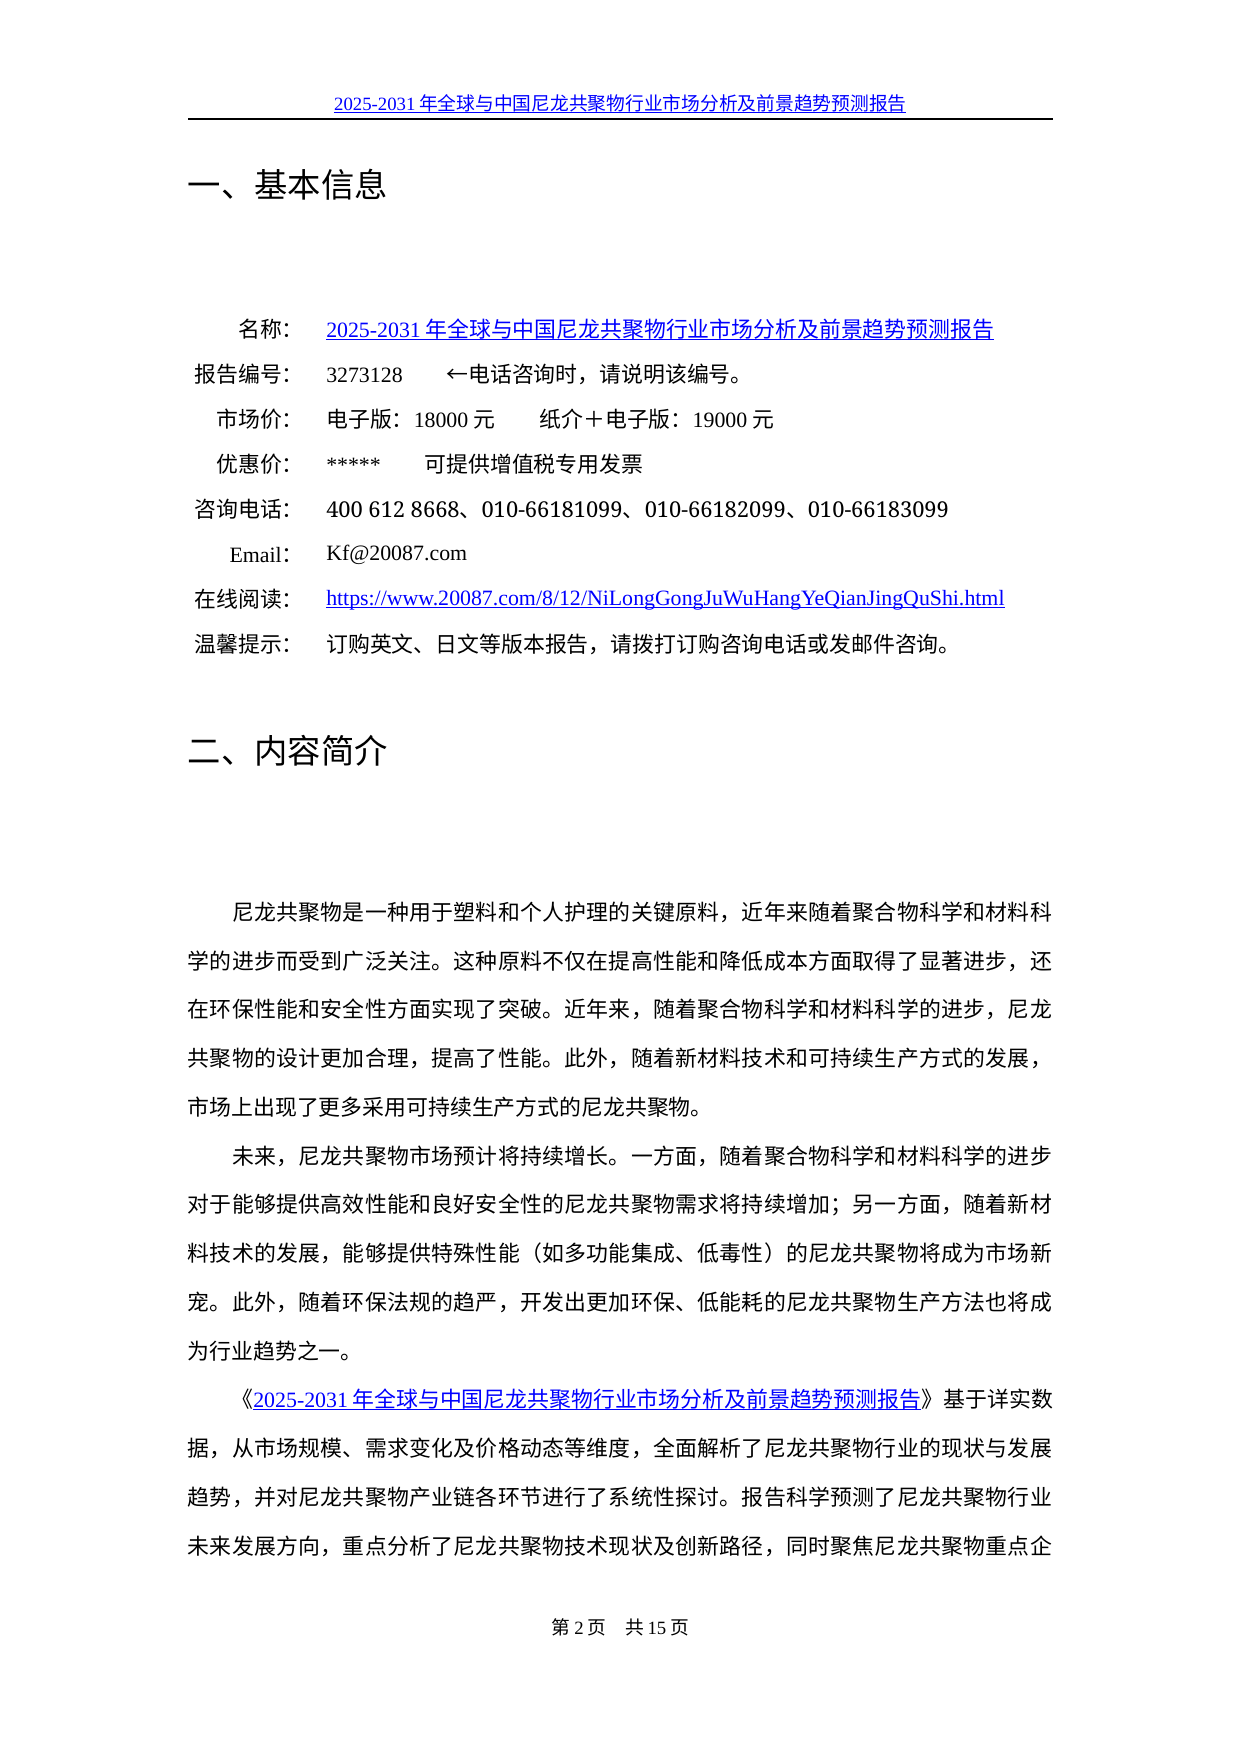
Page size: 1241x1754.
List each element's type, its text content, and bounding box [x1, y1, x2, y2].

table_cell [315, 582, 1073, 627]
table_cell 市场价： [167, 402, 315, 447]
table_cell Email： [167, 537, 315, 582]
table_cell 订购英文、日文等版本报告，请拨打订购咨询电话或发邮件咨询。 [315, 627, 1073, 672]
table_cell 优惠价： [167, 447, 315, 492]
table_header 名称： [167, 312, 315, 357]
table_cell ***** 可提供增值税专用发票 [315, 447, 1073, 492]
table_cell Kf@20087.com [315, 537, 1073, 582]
table_cell 400 612 8668、010-66181099、010-66182099、010-66183099 [315, 492, 1073, 537]
table_cell 咨询电话： [167, 492, 315, 537]
title 二、内容简介 [187, 717, 1053, 782]
table_cell 电子版：18000 元 纸介＋电子版：19000 元 [315, 402, 1073, 447]
table_cell 报告编号： [167, 357, 315, 402]
title 一、基本信息 [187, 150, 1053, 215]
table_cell 温馨提示： [167, 627, 315, 672]
table_header 2025-2031年全球与中国尼龙共聚物行业市场分析及前景趋势预测报告 [315, 312, 1073, 357]
table_cell 在线阅读： [167, 582, 315, 627]
table_cell 3273128 ←电话咨询时，请说明该编号。 [315, 357, 1073, 402]
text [187, 894, 1053, 1561]
